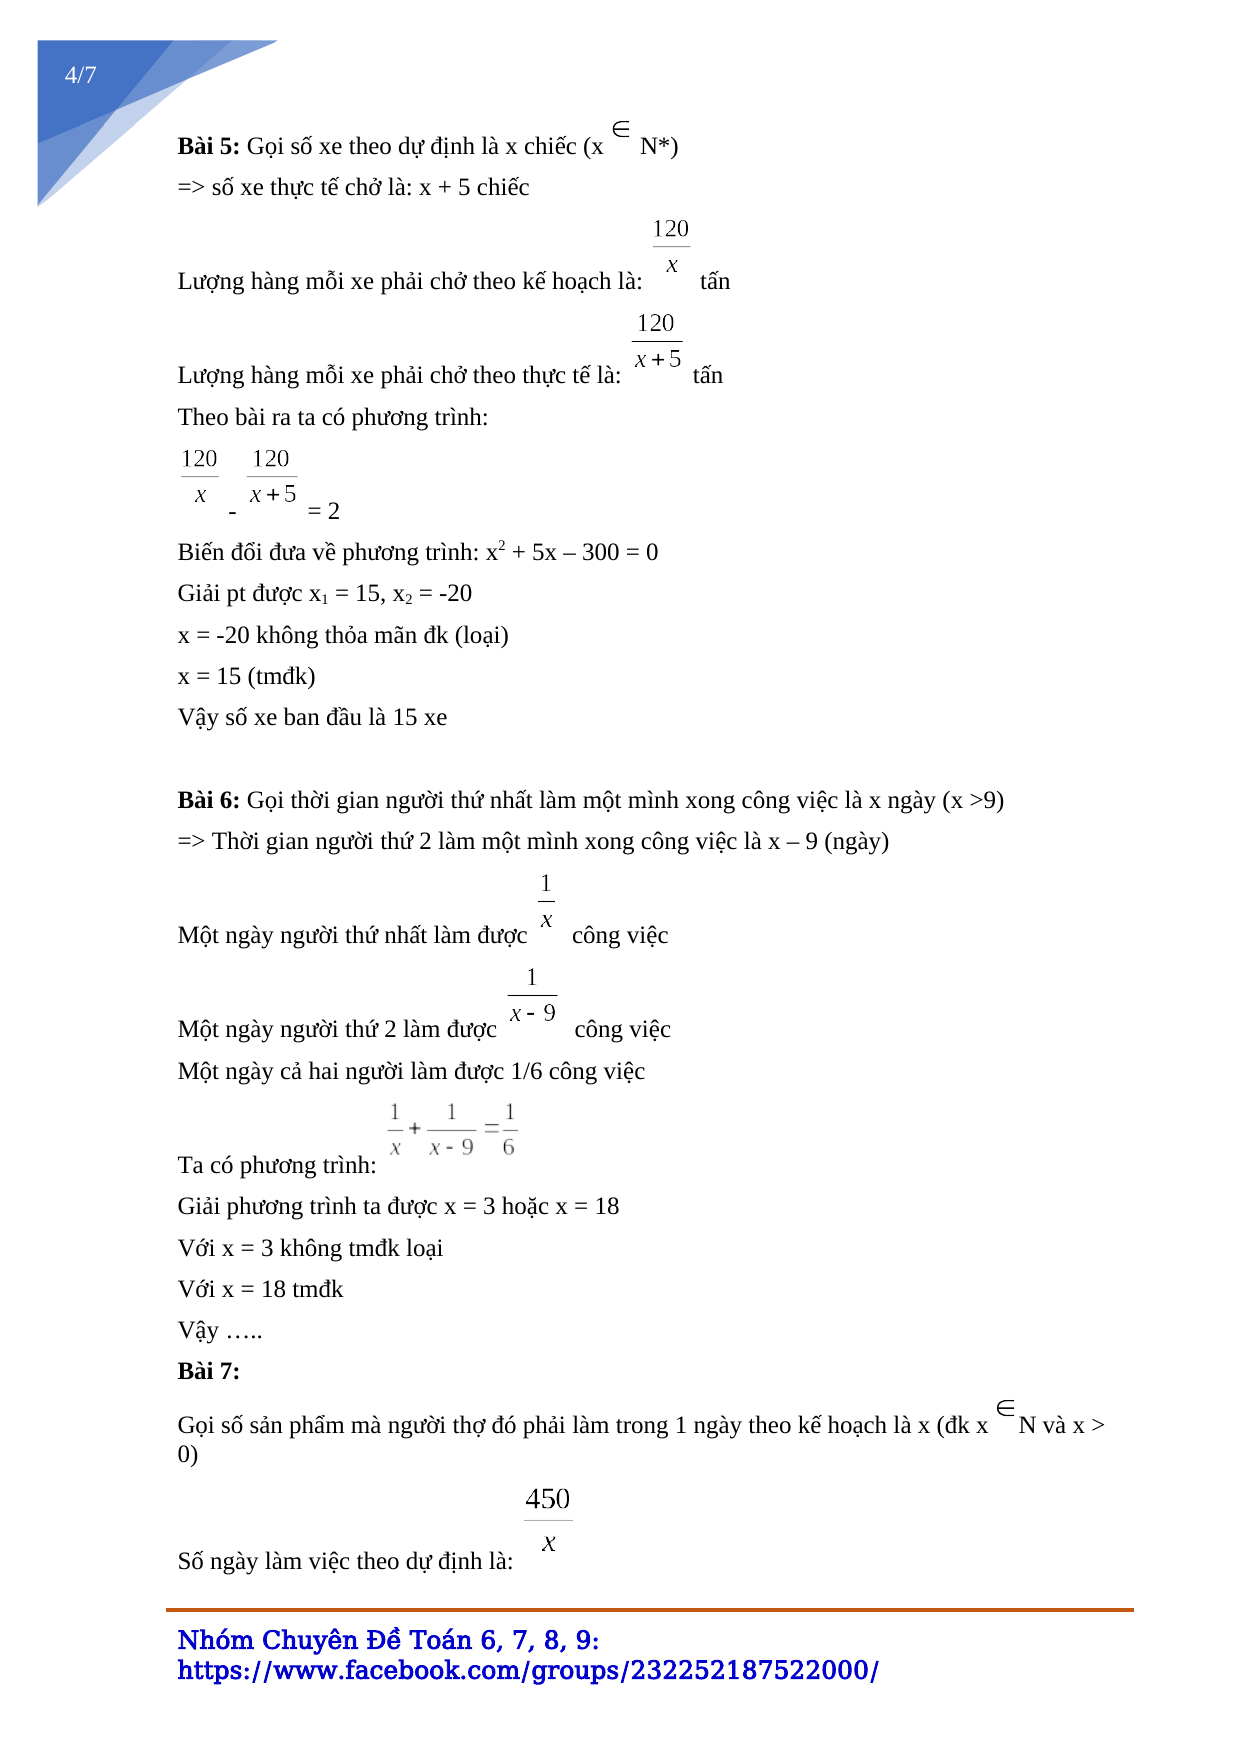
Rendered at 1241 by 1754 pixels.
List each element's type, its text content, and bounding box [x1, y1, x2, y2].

text => số xe thực tế chở là: x + 5 chiếc [177, 172, 1122, 201]
text Vậy ….. [177, 1315, 1122, 1344]
text Bài 6: Gọi thời gian người thứ nhất làm một mình xong công việc là x ngày (x >9) [177, 785, 1122, 813]
text x = 15 (tmđk) [177, 661, 1122, 690]
text Biến đổi đưa về phương trình: x2 + 5x – 300 = 0 [177, 537, 1122, 566]
text Một ngày cả hai người làm được 1/6 công việc [177, 1056, 1122, 1084]
text Ta có phương trình: [177, 1097, 1122, 1179]
text Một ngày người thứ 2 làm được công việc [177, 962, 1122, 1043]
text x = -20 không thỏa mãn đk (loại) [177, 620, 1122, 648]
text Với x = 3 không tmđk loại [177, 1233, 1122, 1261]
text Với x = 18 tmđk [177, 1274, 1122, 1303]
text Giải pt được x1 = 15, x2 = -20 [177, 578, 1122, 607]
text - = 2 [177, 443, 1122, 525]
text Theo bài ra ta có phương trình: [177, 402, 1122, 431]
text Vậy số xe ban đầu là 15 xe [177, 702, 1122, 731]
text Lượng hàng mỗi xe phải chở theo kế hoạch là: tấn [177, 213, 1122, 295]
text Gọi số sản phẩm mà người thợ đó phải làm trong 1 ngày theo kế hoạch là x (đk x N và x > 0) [177, 1398, 1122, 1468]
text Số ngày làm việc theo dự định là: [177, 1480, 1122, 1575]
picture [37, 40, 279, 209]
text Một ngày người thứ nhất làm được công việc [177, 867, 1122, 949]
text => Thời gian người thứ 2 làm một mình xong công việc là x – 9 (ngày) [177, 826, 1122, 855]
text Bài 7: [177, 1356, 1122, 1385]
text Lượng hàng mỗi xe phải chở theo thực tế là: tấn [177, 307, 1122, 389]
text Giải phương trình ta được x = 3 hoặc x = 18 [177, 1191, 1122, 1220]
text Bài 5: Gọi số xe theo dự định là x chiếc (x N*) [177, 118, 1122, 159]
